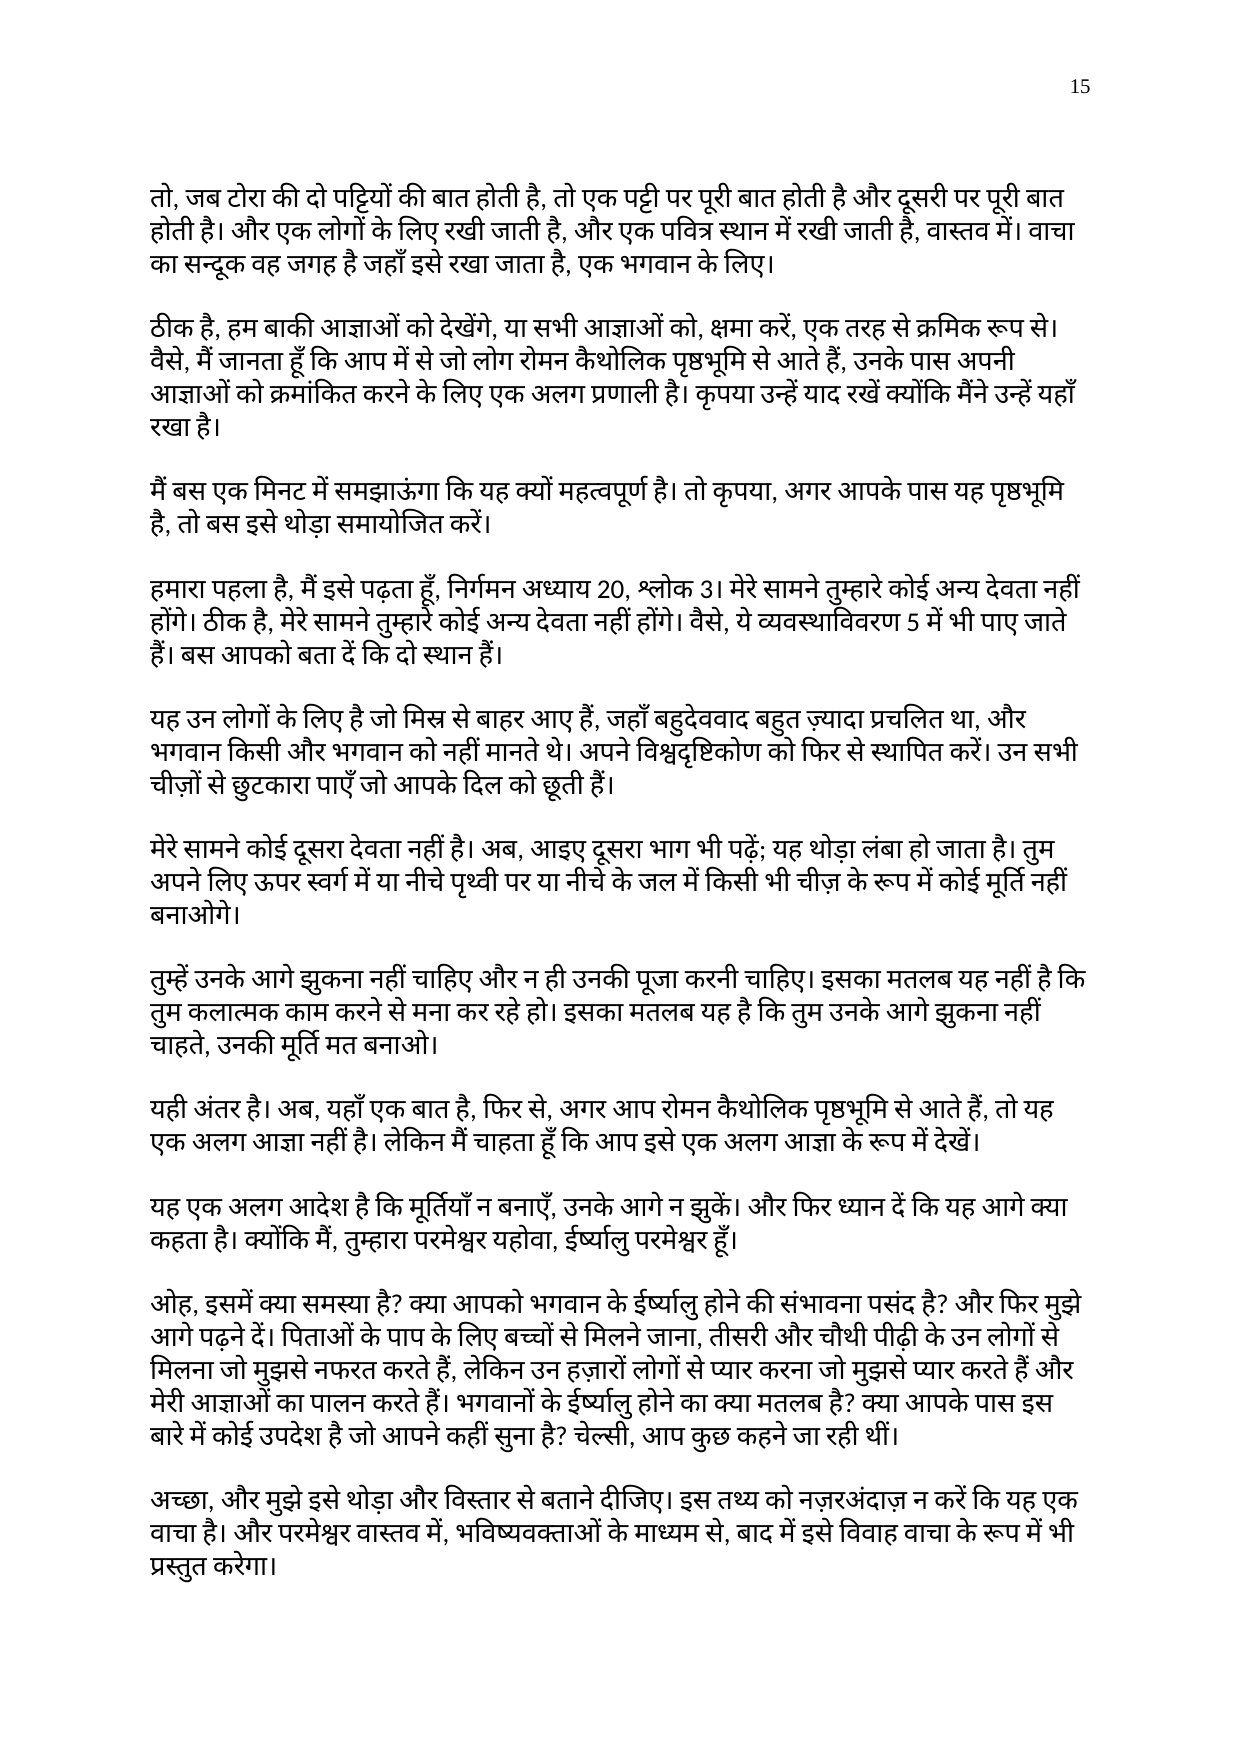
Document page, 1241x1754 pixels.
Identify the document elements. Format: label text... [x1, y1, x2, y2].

text हमारा पहला है, मैं इसे पढ़ता हूँ, निर्गमन अध्याय 20, श्लोक 3। मेरे सामने तुम्हारे कोई अन्य देवता नहीं होंगे। ठीक है, मेरे सामने तुम्हारे कोई अन्य देवता नहीं होंगे। वैसे, ये व्यवस्थाविवरण 5 में भी पाए जाते हैं। बस आपको बता दें कि दो स्थान हैं। [150, 572, 1090, 671]
text अच्छा, और मुझे इसे थोड़ा और विस्तार से बताने दीजिए। इस तथ्य को नज़रअंदाज़ न करें कि यह एक वाचा है। और परमेश्वर वास्तव में, भविष्यवक्ताओं के माध्यम से, बाद में इसे विवाह वाचा के रूप में भी प्रस्तुत करेगा। [150, 1483, 1090, 1582]
text तो, जब टोरा की दो पट्टियों की बात होती है, तो एक पट्टी पर पूरी बात होती है और दूसरी पर पूरी बात होती है। और एक लोगों के लिए रखी जाती है, और एक पवित्र स्थान में रखी जाती है, वास्तव में। वाचा का सन्दूक वह जगह है जहाँ इसे रखा जाता है, एक भगवान के लिए। [150, 181, 1090, 280]
text ठीक है, हम बाकी आज्ञाओं को देखेंगे, या सभी आज्ञाओं को, क्षमा करें, एक तरह से क्रमिक रूप से। वैसे, मैं जानता हूँ कि आप में से जो लोग रोमन कैथोलिक पृष्ठभूमि से आते हैं, उनके पास अपनी आज्ञाओं को क्रमांकित करने के लिए एक अलग प्रणाली है। कृपया उन्हें याद रखें क्योंकि मैंने उन्हें यहाँ रखा है। [150, 311, 1090, 443]
text ओह, इसमें क्या समस्या है? क्या आपको भगवान के ईर्ष्यालु होने की संभावना पसंद है? और फिर मुझे आगे पढ़ने दें। पिताओं के पाप के लिए बच्चों से मिलने जाना, तीसरी और चौथी पीढ़ी के उन लोगों से मिलना जो मुझसे नफरत करते हैं, लेकिन उन हज़ारों लोगों से प्यार करना जो मुझसे प्यार करते हैं और मेरी आज्ञाओं का पालन करते हैं। भगवानों के ईर्ष्यालु होने का क्या मतलब है? क्या आपके पास इस बारे में कोई उपदेश है जो आपने कहीं सुना है? चेल्सी, आप कुछ कहने जा रही थीं। [150, 1287, 1090, 1452]
text मेरे सामने कोई दूसरा देवता नहीं है। अब, आइए दूसरा भाग भी पढ़ें; यह थोड़ा लंबा हो जाता है। तुम अपने लिए ऊपर स्वर्ग में या नीचे पृथ्वी पर या नीचे के जल में किसी भी चीज़ के रूप में कोई मूर्ति नहीं बनाओगे। [150, 832, 1090, 931]
text मैं बस एक मिनट में समझाऊंगा कि यह क्यों महत्वपूर्ण है। तो कृपया, अगर आपके पास यह पृष्ठभूमि है, तो बस इसे थोड़ा समायोजित करें। [150, 474, 1090, 541]
text यह उन लोगों के लिए है जो मिस्र से बाहर आए हैं, जहाँ बहुदेववाद बहुत ज़्यादा प्रचलित था, और भगवान किसी और भगवान को नहीं मानते थे। अपने विश्वदृष्टिकोण को फिर से स्थापित करें। उन सभी चीज़ों से छुटकारा पाएँ जो आपके दिल को छूती हैं। [150, 702, 1090, 801]
text यह एक अलग आदेश है कि मूर्तियाँ न बनाएँ, उनके आगे न झुकें। और फिर ध्यान दें कि यह आगे क्या कहता है। क्योंकि मैं, तुम्हारा परमेश्वर यहोवा, ईर्ष्यालु परमेश्वर हूँ। [150, 1190, 1090, 1256]
text यही अंतर है। अब, यहाँ एक बात है, फिर से, अगर आप रोमन कैथोलिक पृष्ठभूमि से आते हैं, तो यह एक अलग आज्ञा नहीं है। लेकिन मैं चाहता हूँ कि आप इसे एक अलग आज्ञा के रूप में देखें। [150, 1093, 1090, 1159]
text तुम्हें उनके आगे झुकना नहीं चाहिए और न ही उनकी पूजा करनी चाहिए। इसका मतलब यह नहीं है कि तुम कलात्मक काम करने से मना कर रहे हो। इसका मतलब यह है कि तुम उनके आगे झुकना नहीं चाहते, उनकी मूर्ति मत बनाओ। [150, 962, 1090, 1061]
